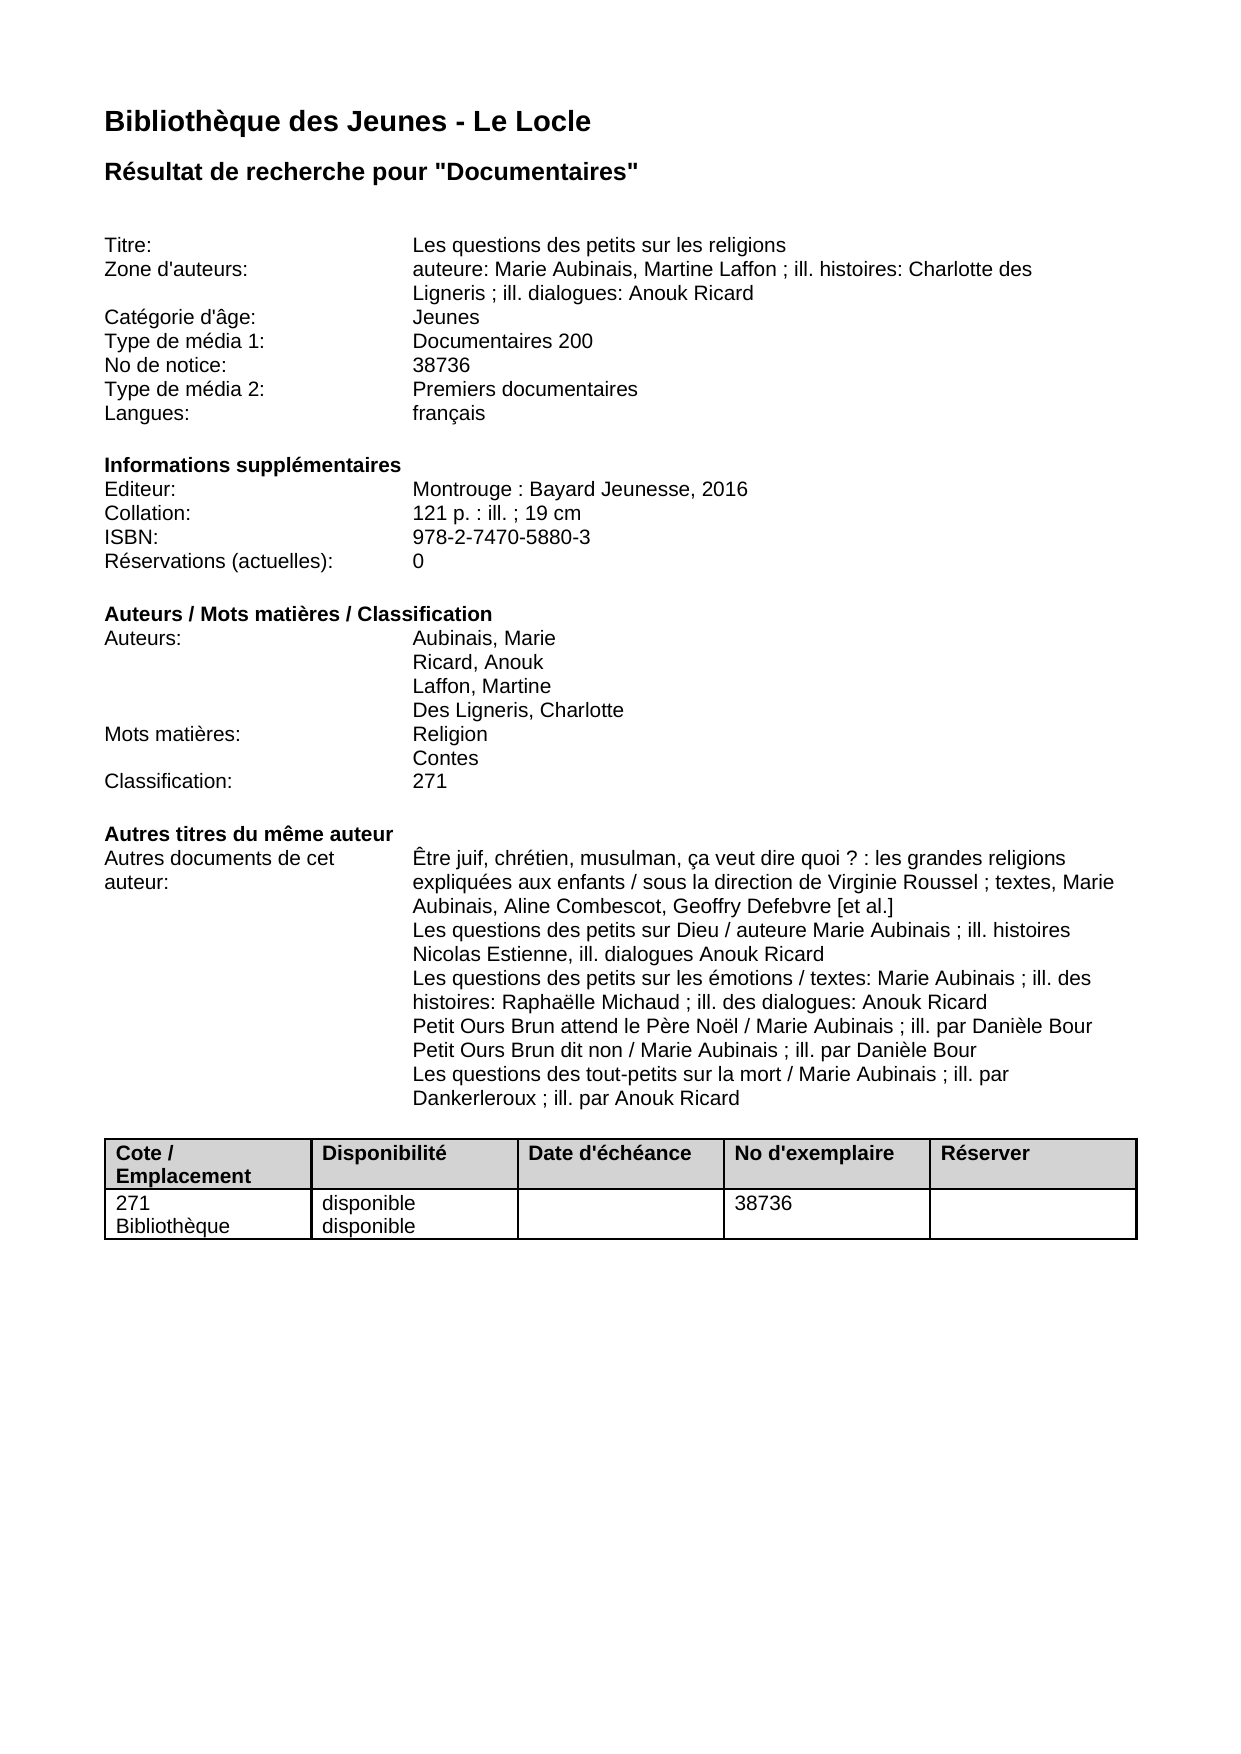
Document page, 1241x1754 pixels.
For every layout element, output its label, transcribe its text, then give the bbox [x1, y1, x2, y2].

table_cell disponible disponible [313, 1190, 517, 1238]
table_cell Aubinais, Marie Ricard, Anouk Laffon, Martine Des Ligneris, Charlotte [413, 626, 1133, 721]
table_cell Zone d'auteurs: [104, 257, 412, 304]
table_cell français [413, 400, 1133, 424]
table_cell Auteurs: [104, 626, 412, 721]
table_header Titre: [104, 233, 412, 257]
table_cell 121 p. : ill. ; 19 cm [413, 501, 1133, 525]
table_header Cote / Emplacement [106, 1140, 310, 1188]
table_cell No de notice: [104, 353, 412, 376]
table_cell Être juif, chrétien, musulman, ça veut dire quoi ? : les grandes religions expliquées aux enfants / sous la direction de Virginie Roussel ; textes, Marie Aubinais, Aline Combescot, Geoffry Defebvre [et al.] Les questions des petits sur Dieu / auteure Marie Aubinais ; ill. histoires Nicolas Estienne, ill. dialogues Anouk Ricard Les questions des petits sur les émotions / textes: Marie Aubinais ; ill. des histoires: Raphaëlle Michaud ; ill. des dialogues: Anouk Ricard Petit Ours Brun attend le Père Noël / Marie Aubinais ; ill. par Danièle Bour Petit Ours Brun dit non / Marie Aubinais ; ill. par Danièle Bour Les questions des tout-petits sur la mort / Marie Aubinais ; ill. par Dankerleroux ; ill. par Anouk Ricard [413, 846, 1133, 1109]
table_cell 271 Bibliothèque [106, 1190, 310, 1238]
table_header Autres titres du même auteur [104, 822, 1133, 846]
table_cell Catégorie d'âge: [104, 305, 412, 328]
table_header Disponibilité [313, 1140, 517, 1188]
table_header Date d'échéance [519, 1140, 723, 1188]
table_cell Documentaires 200 [413, 329, 1133, 352]
text Bibliothèque des Jeunes - Le Locle [104, 104, 1136, 138]
table_cell Mots matières: [104, 721, 412, 769]
table_cell Premiers documentaires [413, 376, 1133, 400]
table_cell Réservations (actuelles): [104, 549, 412, 573]
table_cell 271 [413, 769, 1133, 793]
table_cell Classification: [104, 769, 412, 793]
table_cell Type de média 2: [104, 376, 412, 400]
table_cell 38736 [413, 353, 1133, 376]
table_cell Jeunes [413, 305, 1133, 328]
table_header Les questions des petits sur les religions [413, 233, 1133, 257]
table_cell Collation: [104, 501, 412, 525]
table_cell Editeur: [104, 477, 412, 501]
table_cell [931, 1190, 1135, 1238]
table_cell Langues: [104, 400, 412, 424]
table_cell Montrouge : Bayard Jeunesse, 2016 [413, 477, 1133, 501]
table_cell Type de média 1: [104, 329, 412, 352]
table_header Informations supplémentaires [104, 453, 1133, 477]
text Résultat de recherche pour "Documentaires" [104, 156, 1136, 185]
table_cell 38736 [725, 1190, 929, 1238]
table_header Auteurs / Mots matières / Classification [104, 602, 1133, 626]
table_header Réserver [931, 1140, 1135, 1188]
table_cell [519, 1190, 723, 1238]
table_cell Autres documents de cet auteur: [104, 846, 412, 1109]
table_cell auteure: Marie Aubinais, Martine Laffon ; ill. histoires: Charlotte des Ligneris ; ill. dialogues: Anouk Ricard [413, 257, 1133, 304]
table_cell 978-2-7470-5880-3 [413, 525, 1133, 549]
table_cell Religion Contes [413, 721, 1133, 769]
table_cell ISBN: [104, 525, 412, 549]
table_header No d'exemplaire [725, 1140, 929, 1188]
table_cell 0 [413, 549, 1133, 573]
